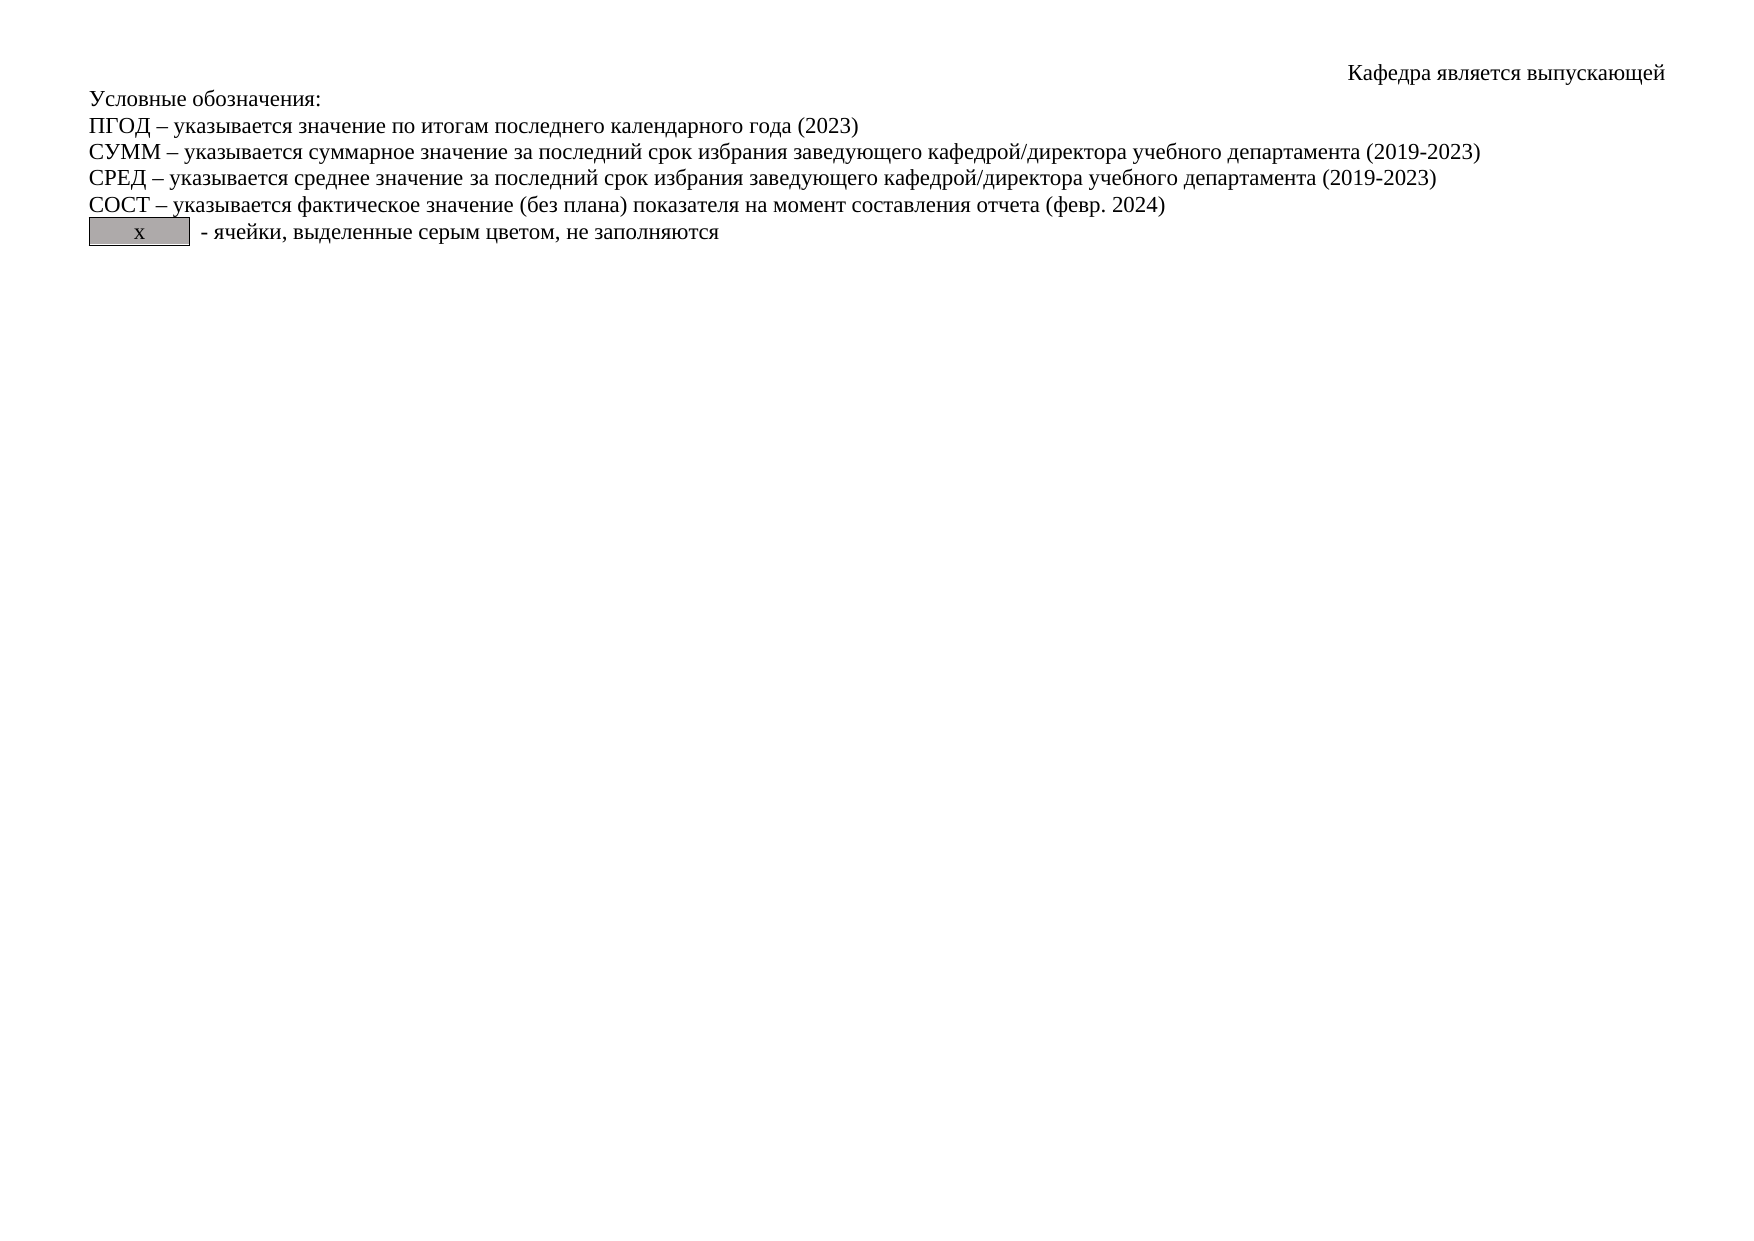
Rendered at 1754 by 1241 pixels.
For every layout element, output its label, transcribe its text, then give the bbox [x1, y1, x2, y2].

text СРЕД – указывается среднее значение за последний срок избрания заведующего кафедрой/директора учебного департамента (2019-2023) [89, 164, 1665, 191]
text СУММ – указывается суммарное значение за последний срок избрания заведующего кафедрой/директора учебного департамента (2019-2023) [89, 138, 1665, 164]
text СОСТ – указывается фактическое значение (без плана) показателя на момент составления отчета (февр. 2024) [89, 191, 1665, 217]
text Условные обозначения: [89, 85, 1665, 112]
text ПГОД – указывается значение по итогам последнего календарного года (2023) [89, 112, 1665, 138]
text Кафедра является выпускающей [89, 59, 1665, 85]
table_header х [90, 218, 189, 244]
table_header - ячейки, выделенные серым цветом, не заполняются [190, 217, 780, 244]
